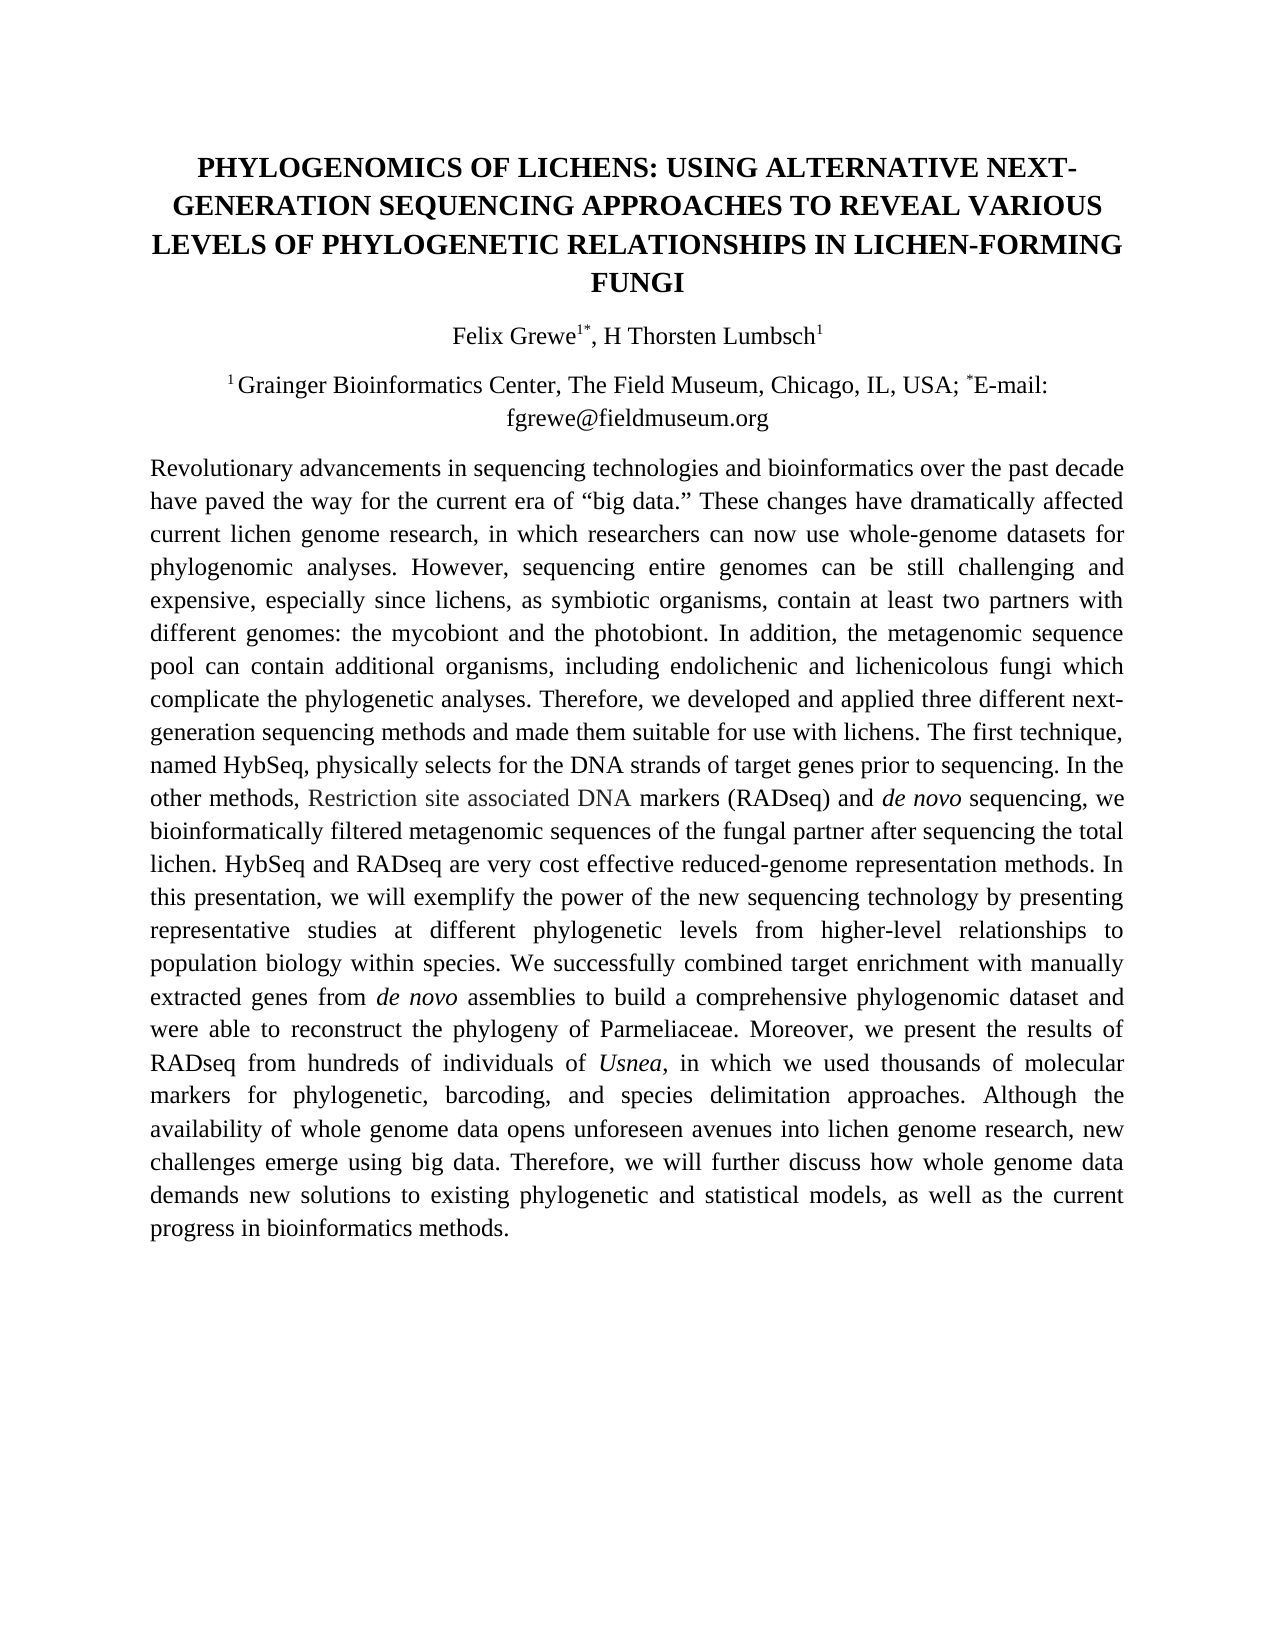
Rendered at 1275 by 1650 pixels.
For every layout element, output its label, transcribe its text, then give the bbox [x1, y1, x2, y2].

text Revolutionary advancements in sequencing technologies and bioinformatics over the past decade have paved the way for the current era of “big data.” These changes have dramatically affected current lichen genome research, in which researchers can now use whole-genome datasets for phylogenomic analyses. However, sequencing entire genomes can be still challenging and expensive, especially since lichens, as symbiotic organisms, contain at least two partners with different genomes: the mycobiont and the photobiont. In addition, the metagenomic sequence pool can contain additional organisms, including endolichenic and lichenicolous fungi which complicate the phylogenetic analyses. Therefore, we developed and applied three different next-generation sequencing methods and made them suitable for use with lichens. The first technique, named HybSeq, physically selects for the DNA strands of target genes prior to sequencing. In the other methods, Restriction site associated DNA markers (RADseq) and de novo sequencing, we bioinformatically filtered metagenomic sequences of the fungal partner after sequencing the total lichen. HybSeq and RADseq are very cost effective reduced-genome representation methods. In this presentation, we will exemplify the power of the new sequencing technology by presenting representative studies at different phylogenetic levels from higher-level relationships to population biology within species. We successfully combined target enrichment with manually extracted genes from de novo assemblies to build a comprehensive phylogenomic dataset and were able to reconstruct the phylogeny of Parmeliaceae. Moreover, we present the results of RADseq from hundreds of individuals of Usnea, in which we used thousands of molecular markers for phylogenetic, barcoding, and species delimitation approaches. Although the availability of whole genome data opens unforeseen avenues into lichen genome research, new challenges emerge using big data. Therefore, we will further discuss how whole genome data demands new solutions to existing phylogenetic and statistical models, as well as the current progress in bioinformatics methods. [150, 453, 1125, 1241]
text Phylogenomics of lichens: Using alternative next-generation sequencing approaches to reveal various levels of phylogenetic relationships in lichen-forming fungi [150, 150, 1125, 299]
text 1 Grainger Bioinformatics Center, The Field Museum, Chicago, IL, USA; *E-mail: fgrewe@fieldmuseum.org [150, 371, 1125, 432]
text Felix Grewe1*, H Thorsten Lumbsch1 [150, 321, 1125, 349]
